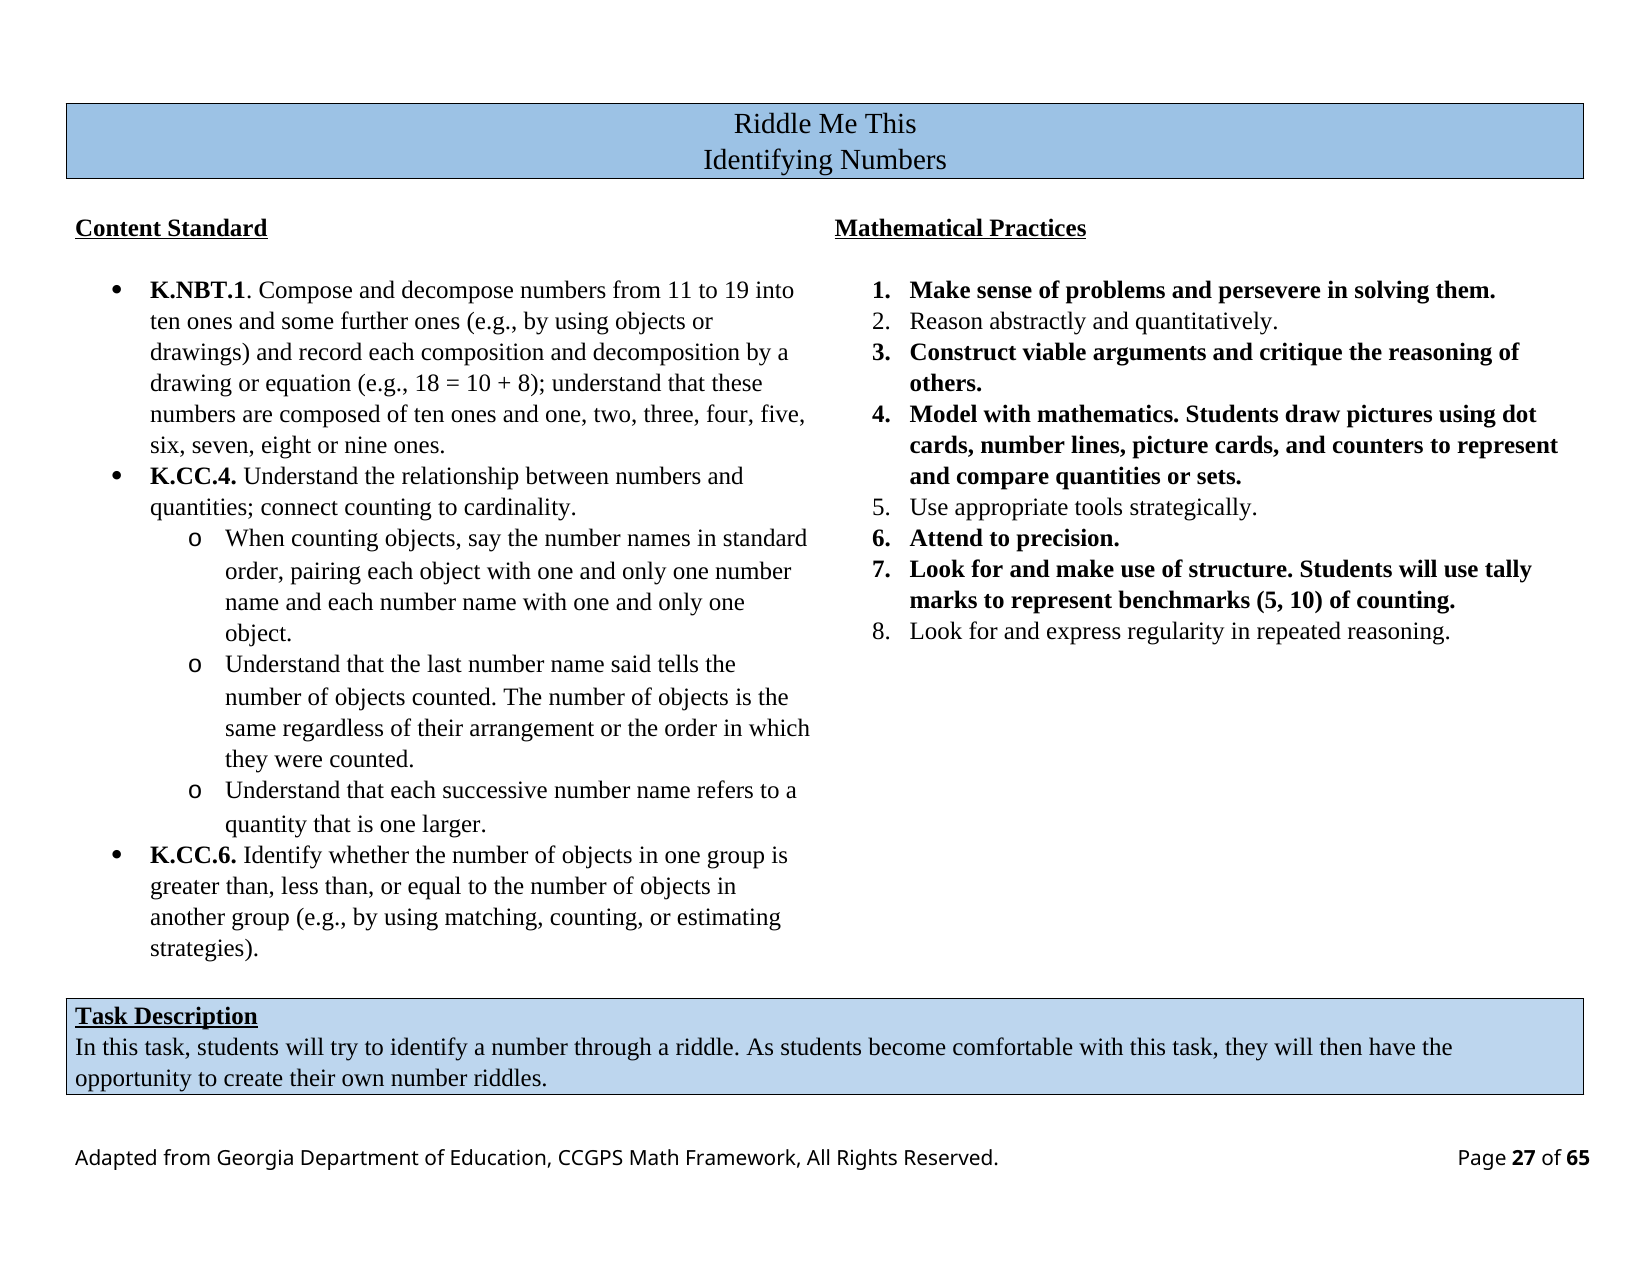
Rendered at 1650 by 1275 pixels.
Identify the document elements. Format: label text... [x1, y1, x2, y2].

list Look for and make use of structure. Students will use tally marks to represent benchmarks (5, 10) of counting. [872, 554, 1575, 614]
text Content Standard [75, 213, 816, 241]
list Reason abstractly and quantitatively. [872, 306, 1575, 334]
list Look for and express regularity in repeated reasoning. [872, 616, 1575, 645]
text In this task, students will try to identify a number through a riddle. As students become comfortable with this task, they will then have the opportunity to create their own number riddles. [67, 1029, 1583, 1094]
list Understand that the last number name said tells the number of objects counted. The number of objects is the same regardless of their arrangement or the order in which they were counted. [187, 649, 816, 773]
text Task Description [67, 999, 1583, 1029]
subtitle Identifying Numbers [67, 139, 1583, 178]
subtitle Riddle Me This [67, 104, 1583, 139]
list K.NBT.1. Compose and decompose numbers from 11 to 19 into ten ones and some further ones (e.g., by using objects or drawings) and record each composition and decomposition by a drawing or equation (e.g., 18 = 10 + 8); understand that these numbers are composed of ten ones and one, two, three, four, five, six, seven, eight or nine ones. [112, 275, 816, 459]
list Make sense of problems and persevere in solving them. [872, 275, 1575, 303]
text Mathematical Practices [834, 213, 1575, 241]
list Understand that each successive number name refers to a quantity that is one larger. [187, 776, 816, 837]
list Use appropriate tools strategically. [872, 492, 1575, 521]
list Model with mathematics. Students draw pictures using dot cards, number lines, picture cards, and counters to represent and compare quantities or sets. [872, 399, 1575, 490]
list Attend to precision. [872, 523, 1575, 552]
list K.CC.6. Identify whether the number of objects in one group is greater than, less than, or equal to the number of objects in another group (e.g., by using matching, counting, or estimating strategies). [112, 840, 816, 962]
list K.CC.4. Understand the relationship between numbers and quantities; connect counting to cardinality. [112, 461, 816, 521]
list Construct viable arguments and critique the reasoning of others. [872, 337, 1575, 397]
list When counting objects, say the number names in standard order, pairing each object with one and only one number name and each number name with one and only one object. [187, 523, 816, 647]
